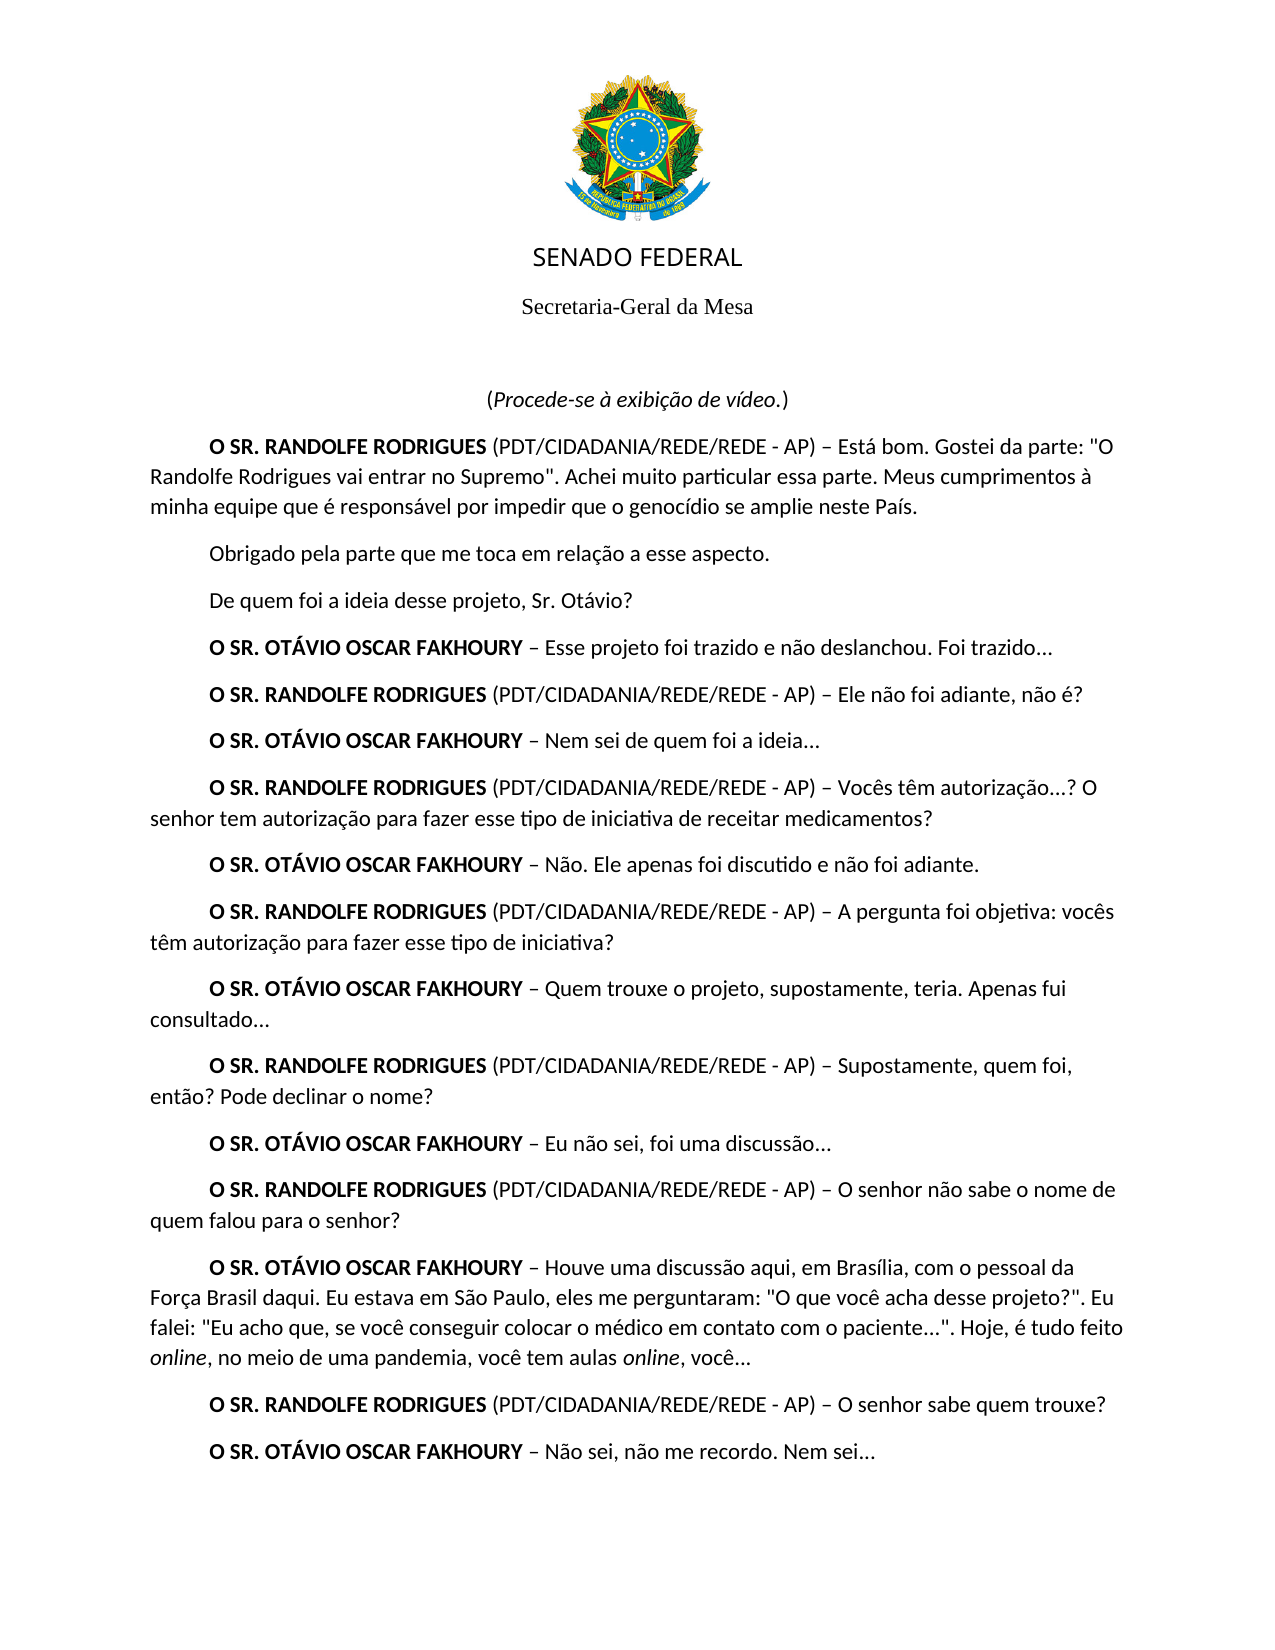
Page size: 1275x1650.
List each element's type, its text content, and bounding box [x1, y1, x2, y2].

text O SR. OTÁVIO OSCAR FAKHOURY – Eu não sei, foi uma discussão... [150, 1129, 1125, 1157]
text O SR. OTÁVIO OSCAR FAKHOURY – Houve uma discussão aqui, em Brasília, com o pessoal da Força Brasil daqui. Eu estava em São Paulo, eles me perguntaram: "O que você acha desse projeto?". Eu falei: "Eu acho que, se você conseguir colocar o médico em contato com o paciente...". Hoje, é tudo feito online, no meio de uma pandemia, você tem aulas online, você... [150, 1253, 1125, 1371]
text O SR. OTÁVIO OSCAR FAKHOURY – Nem sei de quem foi a ideia... [150, 727, 1125, 755]
text Obrigado pela parte que me toca em relação a esse aspecto. [150, 539, 1125, 567]
text O SR. OTÁVIO OSCAR FAKHOURY – Não. Ele apenas foi discutido e não foi adiante. [150, 851, 1125, 879]
text O SR. OTÁVIO OSCAR FAKHOURY – Não sei, não me recordo. Nem sei... [150, 1437, 1125, 1465]
text De quem foi a ideia desse projeto, Sr. Otávio? [150, 586, 1125, 614]
text O SR. RANDOLFE RODRIGUES (PDT/CIDADANIA/REDE/REDE - AP) – Supostamente, quem foi, então? Pode declinar o nome? [150, 1052, 1125, 1110]
text O SR. RANDOLFE RODRIGUES (PDT/CIDADANIA/REDE/REDE - AP) – O senhor sabe quem trouxe? [150, 1390, 1125, 1418]
text O SR. RANDOLFE RODRIGUES (PDT/CIDADANIA/REDE/REDE - AP) – Está bom. Gostei da parte: "O Randolfe Rodrigues vai entrar no Supremo". Achei muito particular essa parte. Meus cumprimentos à minha equipe que é responsável por impedir que o genocídio se amplie neste País. [150, 432, 1125, 520]
text O SR. OTÁVIO OSCAR FAKHOURY – Quem trouxe o projeto, supostamente, teria. Apenas fui consultado... [150, 974, 1125, 1033]
picture [564, 75, 711, 221]
text O SR. RANDOLFE RODRIGUES (PDT/CIDADANIA/REDE/REDE - AP) – A pergunta foi objetiva: vocês têm autorização para fazer esse tipo de iniciativa? [150, 897, 1125, 956]
text O SR. RANDOLFE RODRIGUES (PDT/CIDADANIA/REDE/REDE - AP) – Ele não foi adiante, não é? [150, 680, 1125, 708]
text O SR. RANDOLFE RODRIGUES (PDT/CIDADANIA/REDE/REDE - AP) – Vocês têm autorização...? O senhor tem autorização para fazer esse tipo de iniciativa de receitar medicamentos? [150, 773, 1125, 832]
text O SR. RANDOLFE RODRIGUES (PDT/CIDADANIA/REDE/REDE - AP) – O senhor não sabe o nome de quem falou para o senhor? [150, 1176, 1125, 1234]
text (Procede-se à exibição de vídeo.) [150, 385, 1125, 413]
text O SR. OTÁVIO OSCAR FAKHOURY – Esse projeto foi trazido e não deslanchou. Foi trazido... [150, 633, 1125, 661]
